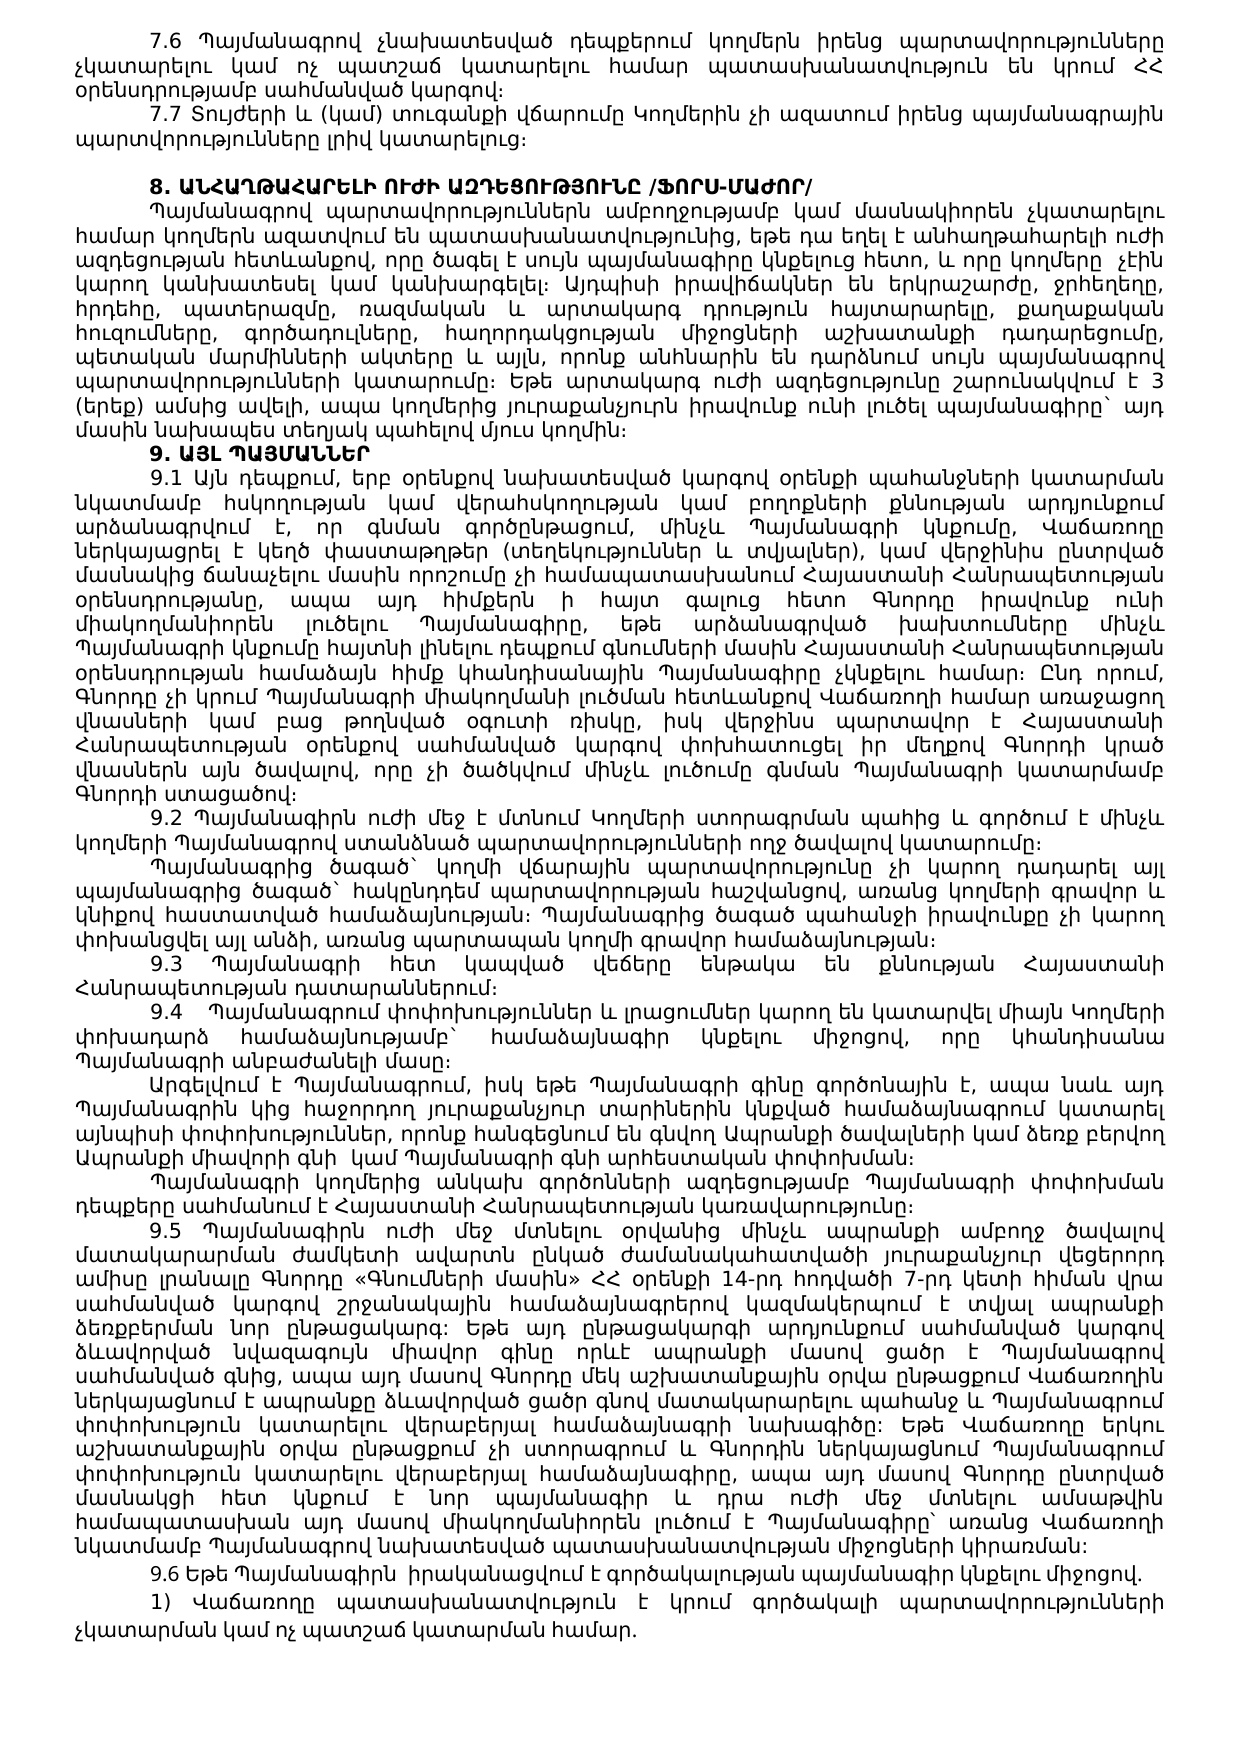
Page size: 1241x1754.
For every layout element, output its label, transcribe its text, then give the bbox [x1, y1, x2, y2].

text 9. ԱՅԼ ՊԱՅՄԱՆՆԵՐ [75, 442, 1165, 466]
text 1) Վաճառողը պատասխանատվություն է կրում գործակալի պարտավորությունների չկատարման կամ ոչ պատշաճ կատարման համար. [75, 1587, 1165, 1644]
text Պայմանագրով պարտավորություններն ամբողջությամբ կամ մասնակիորեն չկատարելու համար կողմերն ազատվում են պատասխանատվությունից, եթե դա եղել է անհաղթահարելի ուժի ազդեցության հետևանքով, որը ծագել է սույն պայմանագիրը կնքելուց հետո, և որը կողմերը չէին կարող կանխատեսել կամ կանխարգելել։ Այդպիսի իրավիճակներ են երկրաշարժը, ջրհեղեղը, հրդեհը, պատերազմը, ռազմական և արտակարգ դրություն հայտարարելը, քաղաքական հուզումները, գործադուլները, հաղորդակցության միջոցների աշխատանքի դադարեցումը, պետական մարմինների ակտերը և այլն, որոնք անհնարին են դարձնում սույն պայմանագրով պարտավորությունների կատարումը։ Եթե արտակարգ ուժի ազդեցությունը շարունակվում է 3 (երեք) ամսից ավելի, ապա կողմերից յուրաքանչյուրն իրավունք ունի լուծել պայմանագիրը` այդ մասին նախապես տեղյակ պահելով մյուս կողմին։ [75, 199, 1165, 442]
text 9.2 Պայմանագիրն ուժի մեջ է մտնում Կողմերի ստորագրման պահից և գործում է մինչև կողմերի Պայմանագրով ստանձնած պարտավորությունների ողջ ծավալով կատարումը։ [75, 806, 1165, 855]
text 9.5 Պայմանագիրն ուժի մեջ մտնելու օրվանից մինչև ապրանքի ամբողջ ծավալով մատակարարման ժամկետի ավարտն ընկած ժամանակահատվածի յուրաքանչյուր վեցերորդ ամիսը լրանալը Գնորդը «Գնումների մասին» ՀՀ օրենքի 14-րդ հոդվածի 7-րդ կետի հիման վրա սահմանված կարգով շրջանակային համաձայնագրերով կազմակերպում է տվյալ ապրանքի ձեռքբերման նոր ընթացակարգ: Եթե այդ ընթացակարգի արդյունքում սահմանված կարգով ձևավորված նվազագույն միավոր գինը որևէ ապրանքի մասով ցածր է Պայմանագրով սահմանված գնից, ապա այդ մասով Գնորդը մեկ աշխատանքային օրվա ընթացքում Վաճառողին ներկայացնում է ապրանքը ձևավորված ցածր գնով մատակարարելու պահանջ և Պայմանագրում փոփոխություն կատարելու վերաբերյալ համաձայնագրի նախագիծը: Եթե Վաճառողը երկու աշխատանքային օրվա ընթացքում չի ստորագրում և Գնորդին ներկայացնում Պայմանագրում փոփոխություն կատարելու վերաբերյալ համաձայնագիրը, ապա այդ մասով Գնորդը ընտրված մասնակցի հետ կնքում է նոր պայմանագիր և դրա ուժի մեջ մտնելու ամսաթվին համապատասխան այդ մասով միակողմանիորեն լուծում է Պայմանագիրը՝ առանց Վաճառողի նկատմամբ Պայմանագրով նախատեսված պատասխանատվության միջոցների կիրառման: [75, 1219, 1165, 1559]
text 8. ԱՆՀԱՂԹԱՀԱՐԵԼԻ ՈՒԺԻ ԱԶԴԵՑՈՒԹՅՈՒՆԸ /ՖՈՐՍ-ՄԱԺՈՐ/ [75, 175, 1165, 199]
text 7.6 Պայմանագրով չնախատեսված դեպքերում կողմերն իրենց պարտավորությունները չկատարելու կամ ոչ պատշաճ կատարելու համար պատասխանատվություն են կրում ՀՀ օրենսդրությամբ սահմանված կարգով։ [75, 29, 1165, 102]
text Պայմանագրից ծագած` կողմի վճարային պարտավորությունը չի կարող դադարել այլ պայմանագրից ծագած` հակընդդեմ պարտավորության հաշվանցով, առանց կողմերի գրավոր և կնիքով հաստատված համաձայնության։ Պայմանագրից ծագած պահանջի իրավունքը չի կարող փոխանցվել այլ անձի, առանց պարտապան կողմի գրավոր համաձայնության։ [75, 855, 1165, 952]
text 9.4 Պայմանագրում փոփոխություններ և լրացումներ կարող են կատարվել միայն Կողմերի փոխադարձ համաձայնությամբ` համաձայնագիր կնքելու միջոցով, որը կհանդիսանա Պայմանագրի անբաժանելի մասը։ [75, 1000, 1165, 1073]
text Արգելվում է Պայմանագրում, իսկ եթե Պայմանագրի գինը գործոնային է, ապա նաև այդ Պայմանագրին կից հաջորդող յուրաքանչյուր տարիներին կնքված համաձայնագրում կատարել այնպիսի փոփոխություններ, որոնք հանգեցնում են գնվող Ապրանքի ծավալների կամ ձեռք բերվող Ապրանքի միավորի գնի կամ Պայմանագրի գնի արհեստական փոփոխման։ [75, 1073, 1165, 1170]
text 9.1 Այն դեպքում, երբ օրենքով նախատեսված կարգով օրենքի պահանջների կատարման նկատմամբ հսկողության կամ վերահսկողության կամ բողոքների քննության արդյունքում արձանագրվում է, որ գնման գործընթացում, մինչև Պայմանագրի կնքումը, Վաճառողը ներկայացրել է կեղծ փաստաթղթեր (տեղեկություններ և տվյալներ), կամ վերջինիս ընտրված մասնակից ճանաչելու մասին որոշումը չի համապատասխանում Հայաստանի Հանրապետության օրենսդրությանը, ապա այդ հիմքերն ի հայտ գալուց հետո Գնորդը իրավունք ունի միակողմանիորեն լուծելու Պայմանագիրը, եթե արձանագրված խախտումները մինչև Պայմանագրի կնքումը հայտնի լինելու դեպքում գնումների մասին Հայաստանի Հանրապետության օրենսդրության համաձայն հիմք կհանդիսանային Պայմանագիրը չկնքելու համար։ Ընդ որում, Գնորդը չի կրում Պայմանագրի միակողմանի լուծման հետևանքով Վաճառողի համար առաջացող վնասների կամ բաց թողնված օգուտի ռիսկը, իսկ վերջինս պարտավոր է Հայաստանի Հանրապետության օրենքով սահմանված կարգով փոխհատուցել իր մեղքով Գնորդի կրած վնասներն այն ծավալով, որը չի ծածկվում մինչև լուծումը գնման Պայմանագրի կատարմամբ Գնորդի ստացածով։ [75, 466, 1165, 806]
text 9.6 Եթե Պայմանագիրն իրականացվում է գործակալության պայմանագիր կնքելու միջոցով. [75, 1559, 1165, 1587]
text 9.3 Պայմանագրի հետ կապված վեճերը ենթակա են քննության Հայաստանի Հանրապետության դատարաններում։ [75, 952, 1165, 1000]
text Պայմանագրի կողմերից անկախ գործոնների ազդեցությամբ Պայմանագրի փոփոխման դեպքերը սահմանում է Հայաստանի Հանրապետության կառավարությունը։ [75, 1170, 1165, 1219]
text 7.7 Տույժերի և (կամ) տուգանքի վճարումը Կողմերին չի ազատում իրենց պայմանագրային պարտվորությունները լրիվ կատարելուց։ [75, 102, 1165, 151]
